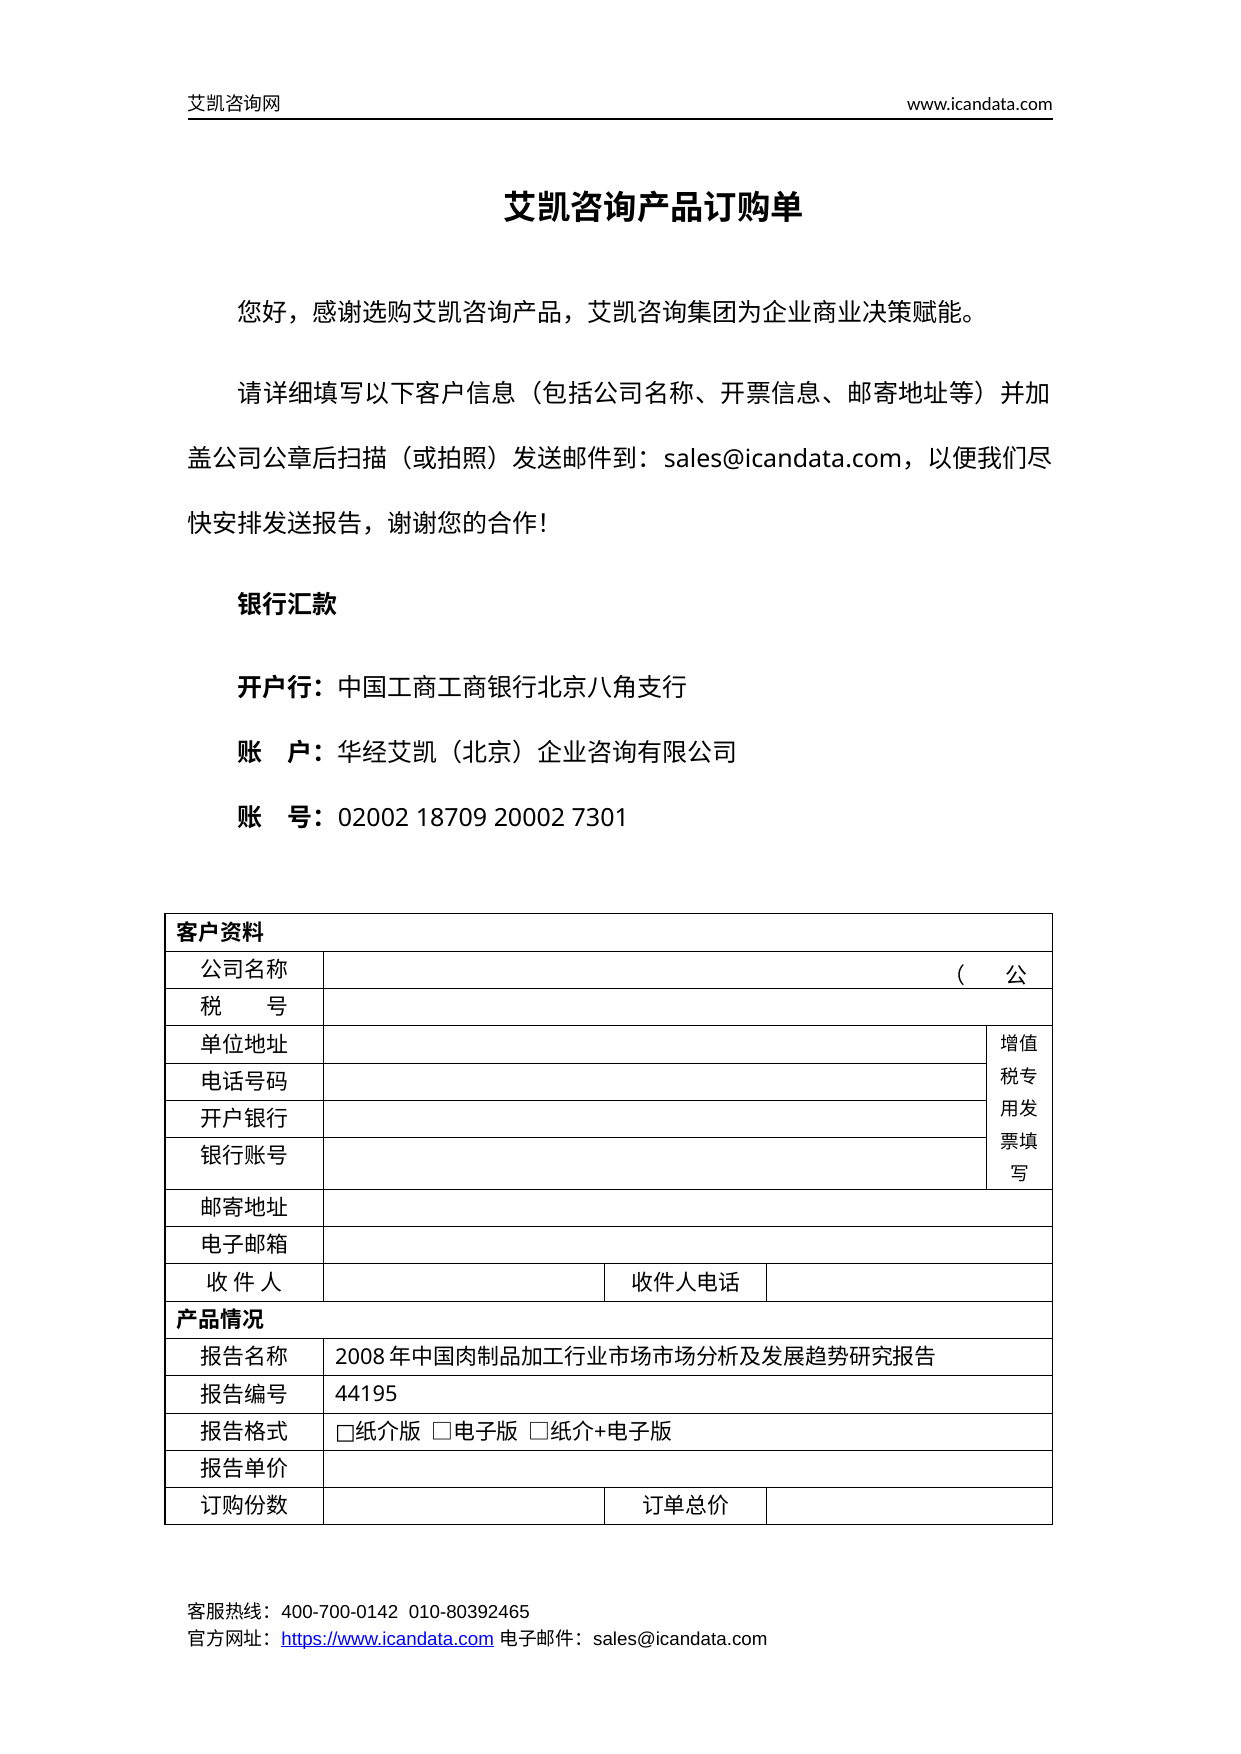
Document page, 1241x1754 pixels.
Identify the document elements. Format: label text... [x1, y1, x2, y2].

table_cell [324, 1451, 1052, 1487]
text 银行汇款 [187, 570, 1053, 635]
table_cell [324, 1026, 986, 1062]
text 账 户：华经艾凯（北京）企业咨询有限公司 [187, 718, 1053, 783]
table_cell [324, 1264, 604, 1301]
table_cell [324, 952, 1052, 988]
text 您好，感谢选购艾凯咨询产品，艾凯咨询集团为企业商业决策赋能。 [187, 278, 1053, 343]
table_cell 44195 [324, 1376, 1052, 1412]
text 请详细填写以下客户信息（包括公司名称、开票信息、邮寄地址等）并加盖公司公章后扫描（或拍照）发送邮件到：sales@icandata.com，以便我们尽快安排发送报告，谢谢您的合作！ [187, 359, 1053, 554]
table_cell 报告名称 [166, 1339, 323, 1375]
table_cell 报告编号 [166, 1376, 323, 1412]
table_cell [324, 1488, 604, 1524]
table_header 客户资料 [166, 914, 1052, 951]
table_cell 报告单价 [166, 1451, 323, 1487]
table_cell [324, 1227, 1052, 1263]
table_cell □纸介版 □电子版 □纸介+电子版 [324, 1414, 1052, 1450]
table_cell [324, 989, 1052, 1025]
table_cell 电子邮箱 [166, 1227, 323, 1263]
table_cell 报告格式 [166, 1414, 323, 1450]
table_cell 收件人电话 [605, 1264, 766, 1301]
table_cell 邮寄地址 [166, 1190, 323, 1226]
text 账 号：02002 18709 20002 7301 [187, 783, 1053, 848]
table_cell 银行账号 [166, 1138, 323, 1189]
table_cell 产品情况 [166, 1302, 1052, 1338]
table_cell [767, 1264, 1052, 1301]
table_cell [324, 1190, 1052, 1226]
table_cell 订购份数 [166, 1488, 323, 1524]
table_cell [324, 1101, 986, 1137]
table_cell 电话号码 [166, 1064, 323, 1100]
table_cell 公司名称 [166, 952, 323, 988]
text 艾凯咨询产品订购单 [187, 172, 1053, 237]
table_cell [324, 1064, 986, 1100]
table_cell 增值税专用发票填写 [987, 1026, 1052, 1189]
table_cell 税 号 [166, 989, 323, 1025]
table_cell 订单总价 [605, 1488, 766, 1524]
table_cell 开户银行 [166, 1101, 323, 1137]
table_cell 收 件 人 [166, 1264, 323, 1301]
table_cell 单位地址 [166, 1026, 323, 1062]
table_cell 2008年中国肉制品加工行业市场市场分析及发展趋势研究报告 [324, 1339, 1052, 1375]
text 开户行：中国工商工商银行北京八角支行 [187, 653, 1053, 718]
table_cell [767, 1488, 1052, 1524]
table_cell [324, 1138, 986, 1189]
